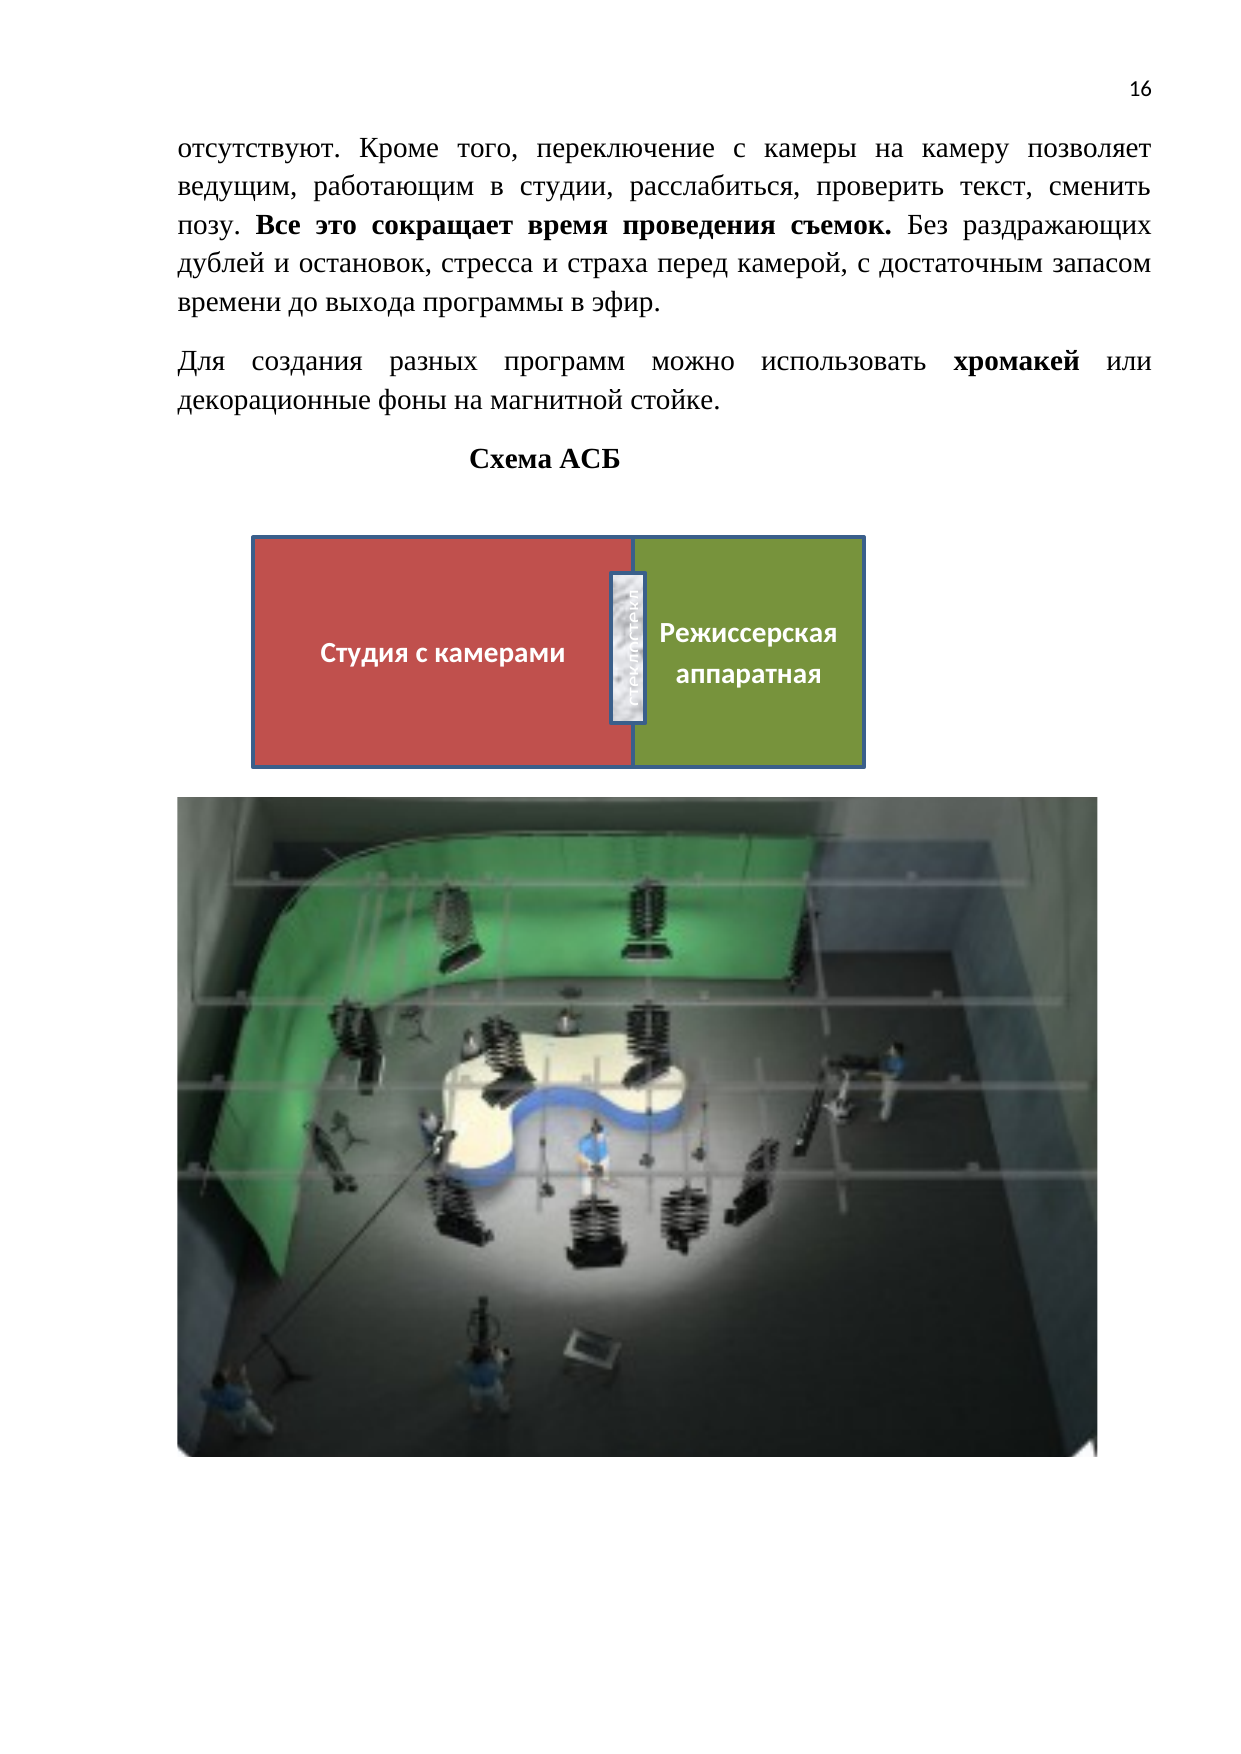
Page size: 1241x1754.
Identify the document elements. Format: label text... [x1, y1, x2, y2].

picture [177, 797, 1098, 1457]
text Для создания разных программ можно использовать хромакей или декорационные фоны на магнитной стойке. [177, 343, 1152, 415]
picture [613, 575, 643, 721]
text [177, 130, 1152, 317]
text Схема АСБ [177, 441, 1152, 475]
